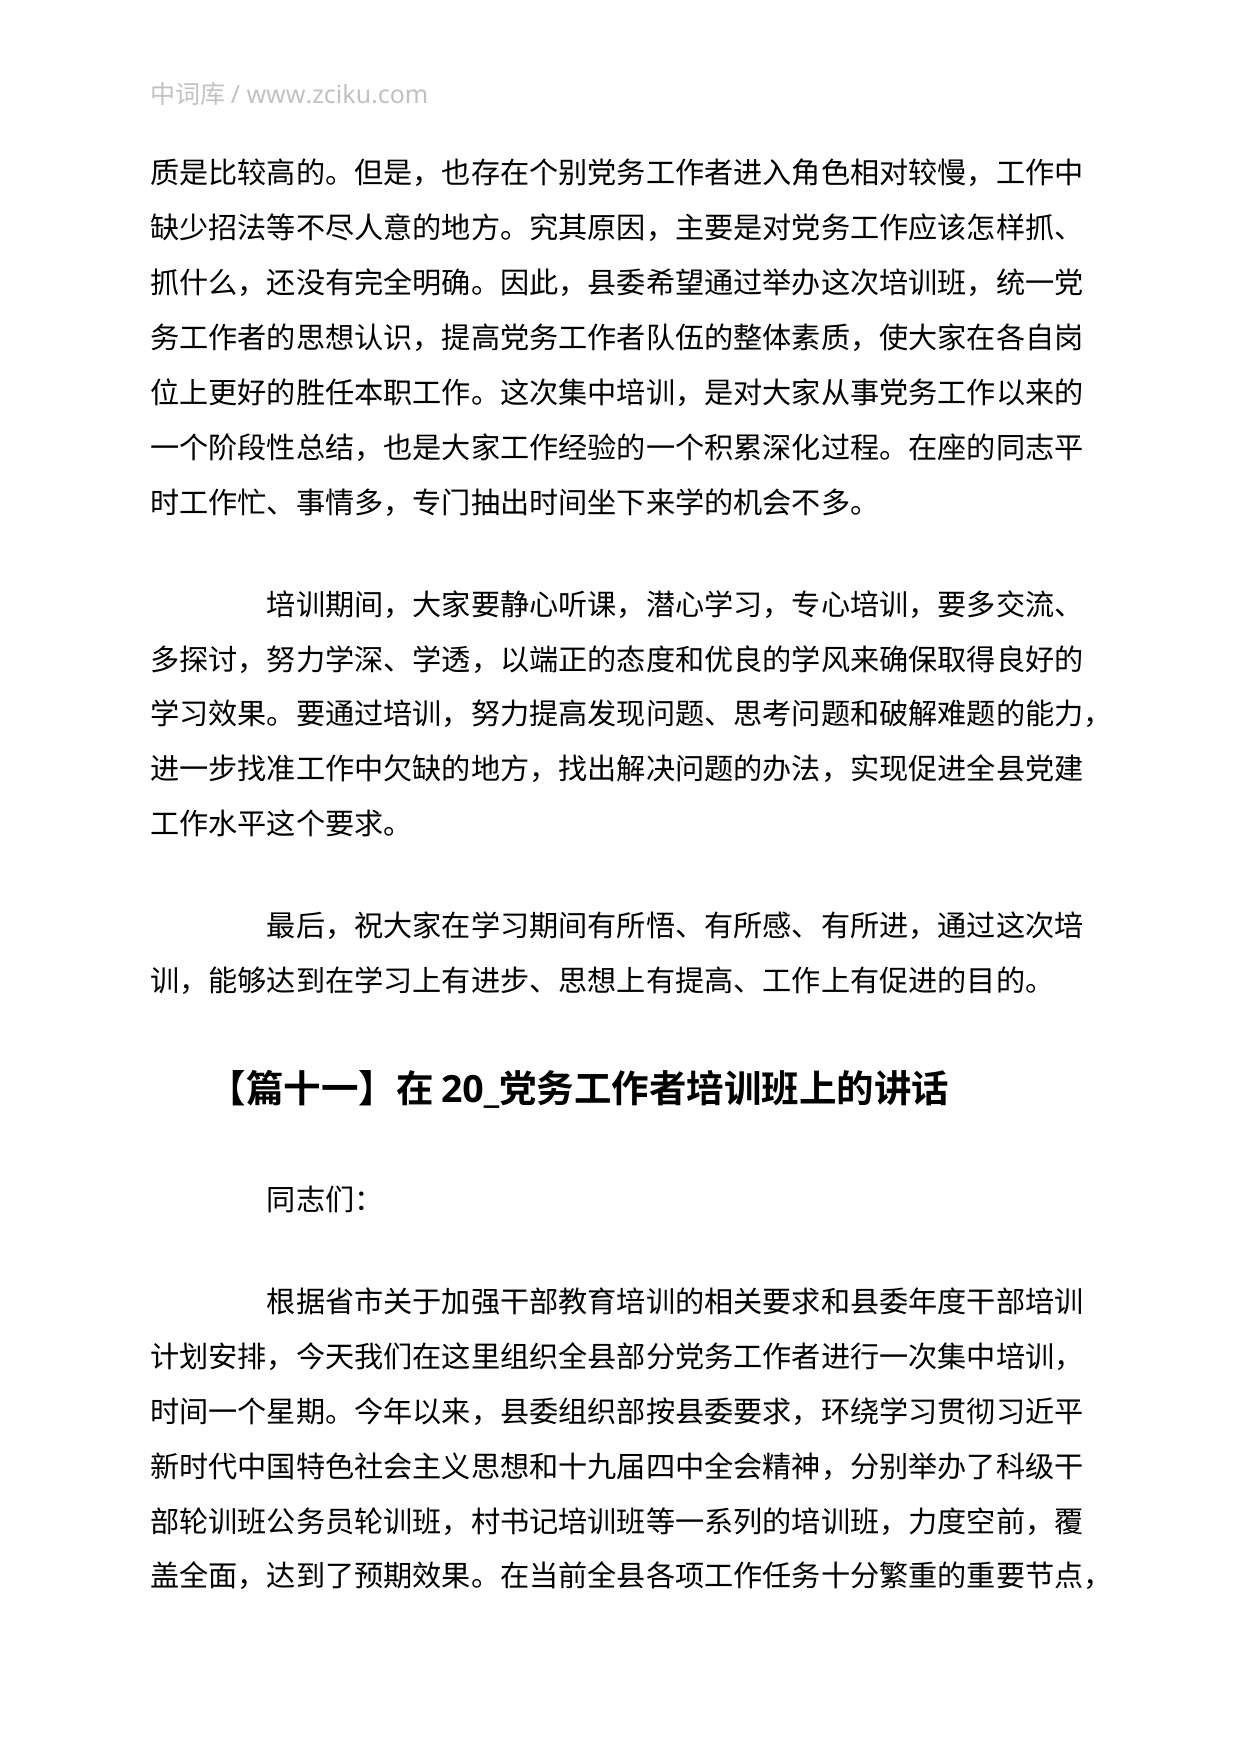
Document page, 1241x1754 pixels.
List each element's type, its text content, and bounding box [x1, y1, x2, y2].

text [150, 1278, 1090, 1595]
text 最后，祝大家在学习期间有所悟、有所感、有所进，通过这次培训，能够达到在学习上有进步、思想上有提高、工作上有促进的目的。 [150, 902, 1090, 1000]
text 【篇十一】在20_党务工作者培训班上的讲话 [150, 1059, 1090, 1114]
text 培训期间，大家要静心听课，潜心学习，专心培训，要多交流、多探讨，努力学深、学透，以端正的态度和优良的学风来确保取得良好的学习效果。要通过培训，努力提高发现问题、思考问题和破解难题的能力，进一步找准工作中欠缺的地方，找出解决问题的办法，实现促进全县党建工作水平这个要求。 [150, 581, 1090, 843]
text 同志们： [150, 1177, 1090, 1219]
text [150, 150, 1090, 522]
